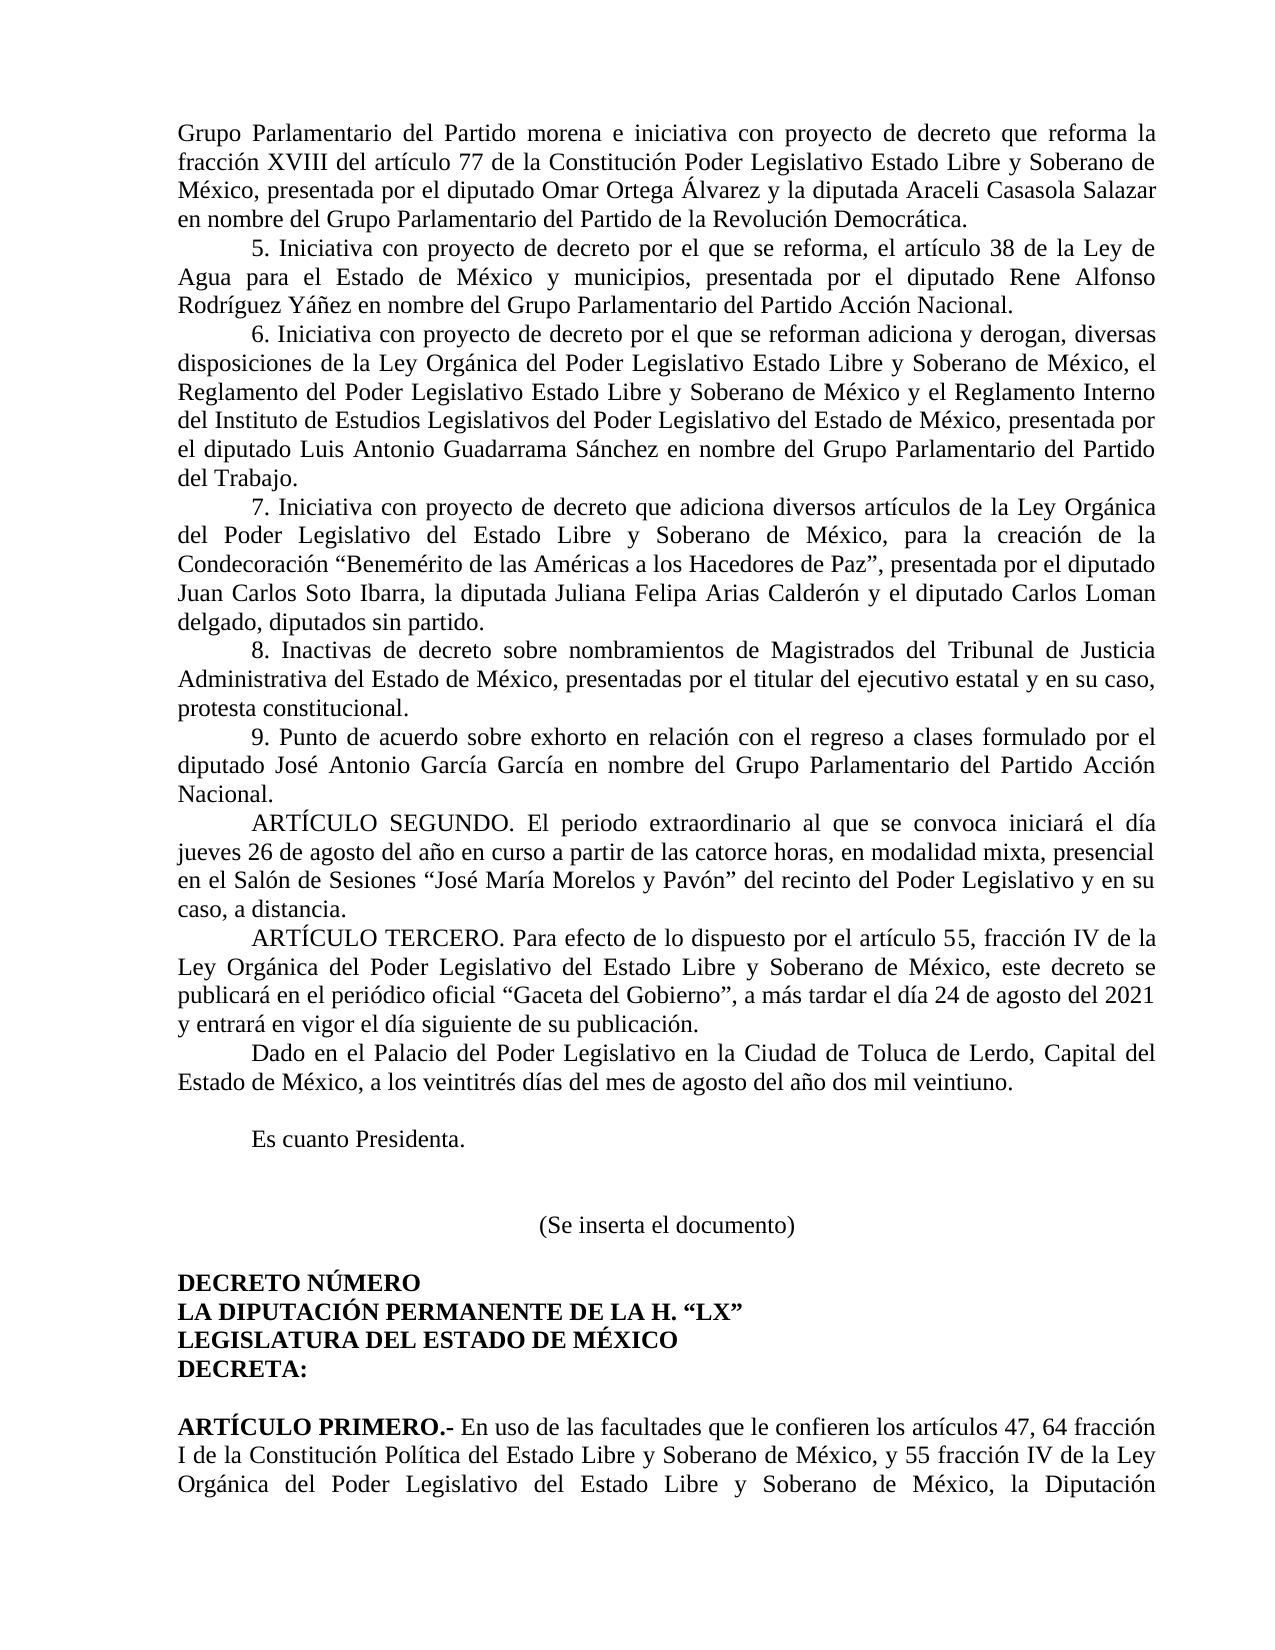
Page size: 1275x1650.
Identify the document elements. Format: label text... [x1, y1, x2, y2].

text ARTÍCULO TERCERO. Para efecto de lo dispuesto por el artículo 55, fracción IV de la Ley Orgánica del Poder Legislativo del Estado Libre y Soberano de México, este decreto se publicará en el periódico oficial “Gaceta del Gobierno”, a más tardar el día 24 de agosto del 2021 y entrará en vigor el día siguiente de su publicación. [177, 923, 1157, 1038]
text Es cuanto Presidenta. [177, 1124, 1157, 1153]
text 6. Iniciativa con proyecto de decreto por el que se reforman adiciona y derogan, diversas disposiciones de la Ley Orgánica del Poder Legislativo Estado Libre y Soberano de México, el Reglamento del Poder Legislativo Estado Libre y Soberano de México y el Reglamento Interno del Instituto de Estudios Legislativos del Poder Legislativo del Estado de México, presentada por el diputado Luis Antonio Guadarrama Sánchez en nombre del Grupo Parlamentario del Partido del Trabajo. [177, 319, 1157, 492]
text Dado en el Palacio del Poder Legislativo en la Ciudad de Toluca de Lerdo, Capital del Estado de México, a los veintitrés días del mes de agosto del año dos mil veintiuno. [177, 1038, 1157, 1096]
text DECRETA: [177, 1354, 1157, 1383]
text (Se inserta el documento) [177, 1211, 1157, 1239]
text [177, 118, 1157, 233]
text 8. Inactivas de decreto sobre nombramientos de Magistrados del Tribunal de Justicia Administrativa del Estado de México, presentadas por el titular del ejecutivo estatal y en su caso, protesta constitucional. [177, 636, 1157, 722]
text DECRETO NÚMERO [177, 1268, 1157, 1297]
text LA DIPUTACIÓN PERMANENTE DE LA H. “LX” [177, 1297, 1157, 1326]
text LEGISLATURA DEL ESTADO DE MÉXICO [177, 1326, 1157, 1354]
text 7. Iniciativa con proyecto de decreto que adiciona diversos artículos de la Ley Orgánica del Poder Legislativo del Estado Libre y Soberano de México, para la creación de la Condecoración “Benemérito de las Américas a los Hacedores de Paz”, presentada por el diputado Juan Carlos Soto Ibarra, la diputada Juliana Felipa Arias Calderón y el diputado Carlos Loman delgado, diputados sin partido. [177, 492, 1157, 636]
text ARTÍCULO SEGUNDO. El periodo extraordinario al que se convoca iniciará el día jueves 26 de agosto del año en curso a partir de las catorce horas, en modalidad mixta, presencial en el Salón de Sesiones “José María Morelos y Pavón” del recinto del Poder Legislativo y en su caso, a distancia. [177, 808, 1157, 923]
text 9. Punto de acuerdo sobre exhorto en relación con el regreso a clases formulado por el diputado José Antonio García García en nombre del Grupo Parlamentario del Partido Acción Nacional. [177, 722, 1157, 808]
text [177, 1412, 1157, 1498]
text 5. Iniciativa con proyecto de decreto por el que se reforma, el artículo 38 de la Ley de Agua para el Estado de México y municipios, presentada por el diputado Rene Alfonso Rodríguez Yáñez en nombre del Grupo Parlamentario del Partido Acción Nacional. [177, 233, 1157, 319]
